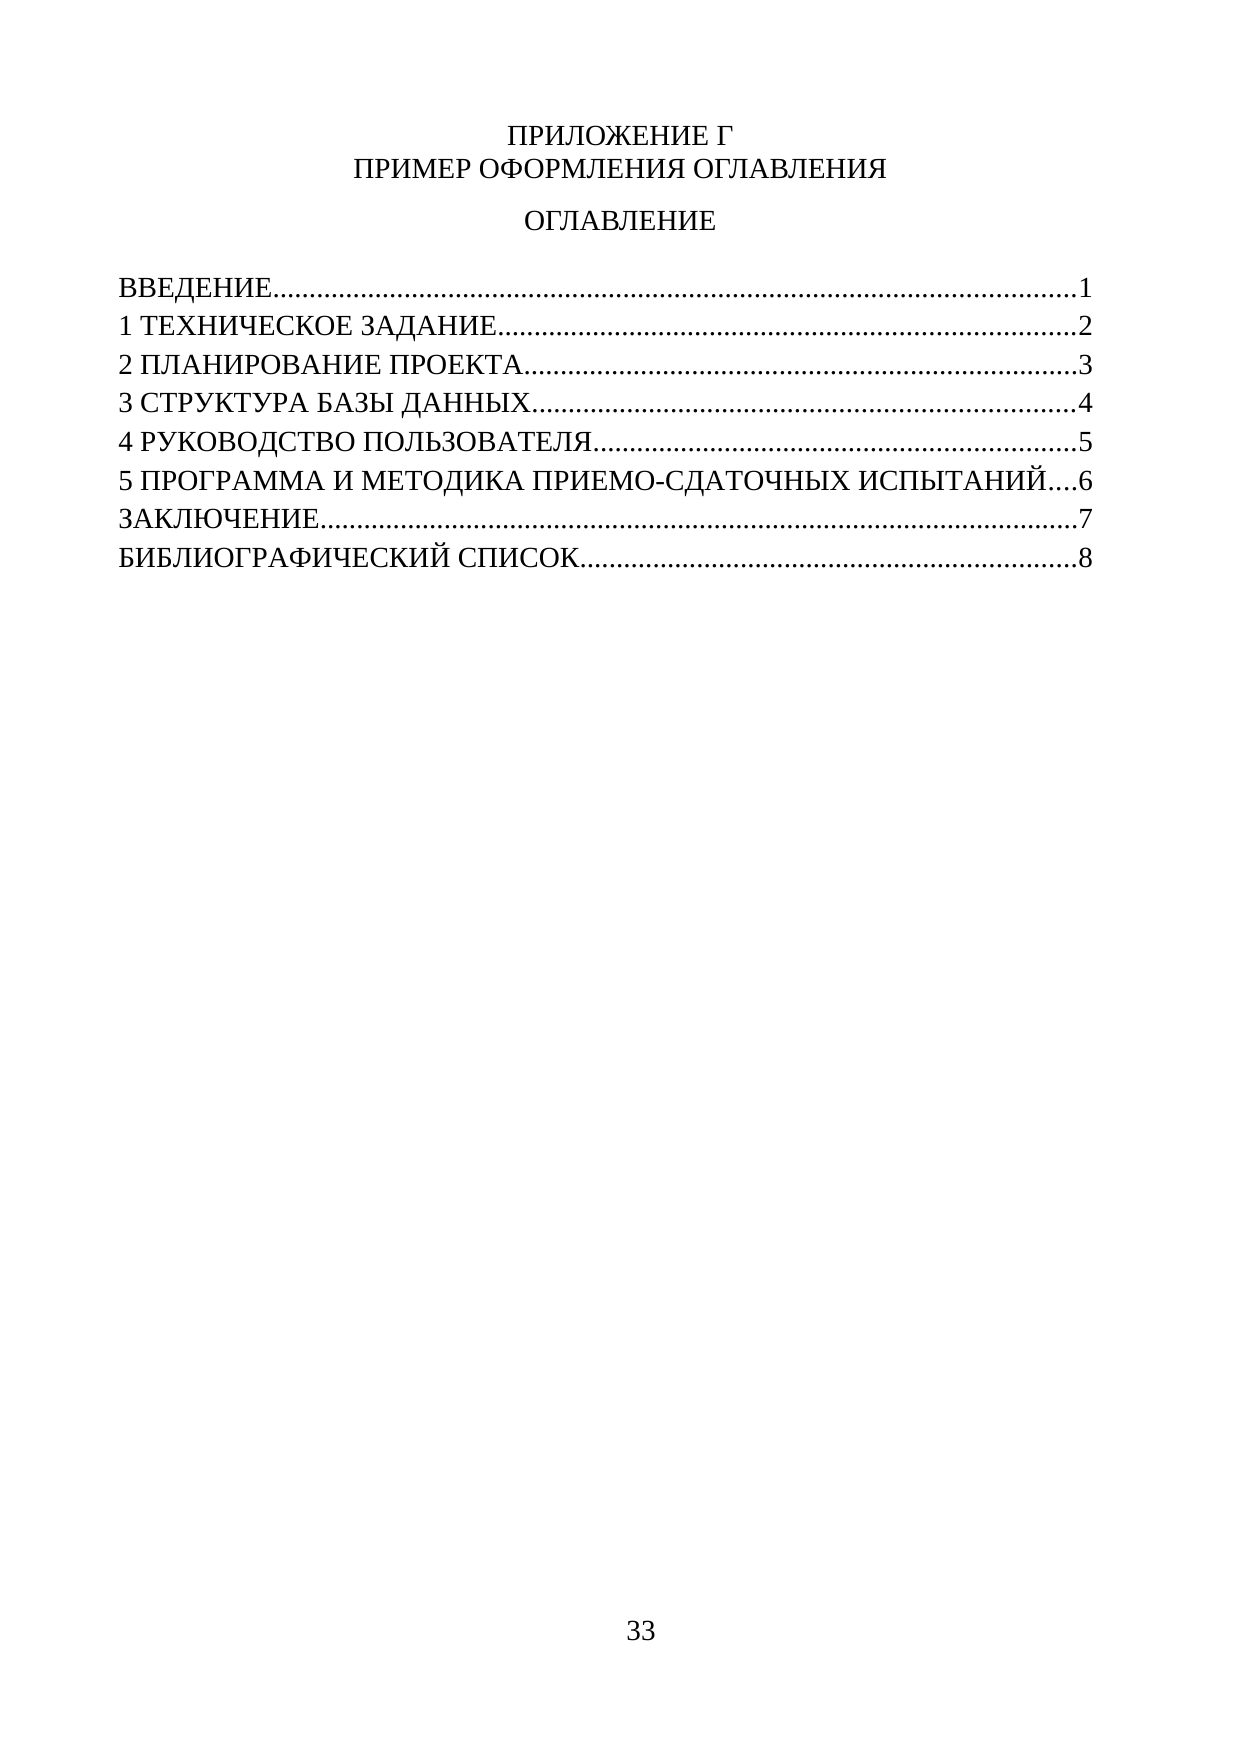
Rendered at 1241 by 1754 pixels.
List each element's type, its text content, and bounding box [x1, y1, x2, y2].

list Приложение Г [118, 118, 1122, 152]
text ПРИМЕР ОФОРМЛЕНИЯ ОГЛАВЛЕНИЯ [118, 152, 1122, 185]
text БИБЛИОГРАФИЧЕСКИЙ СПИСОК 8 [118, 540, 1122, 573]
text ВВЕДЕНИЕ 1 [118, 270, 1122, 303]
text ЗАКЛЮЧЕНИЕ 7 [118, 501, 1122, 535]
text 2 ПЛАНИРОВАНИЕ ПРОЕКТА 3 [118, 347, 1122, 381]
text 3 Структура БАЗЫ ДАННЫХ 4 [118, 386, 1122, 419]
list РУКОВОДСТВО ПОЛЬЗОВАТЕЛЯ 5 [118, 424, 1122, 458]
list ПРОГРАММА И МЕТОДИКА ПРИЕМО-СДАТОЧНЫХ ИСПЫТАНИЙ 6 [118, 463, 1122, 496]
text ОГЛАВЛЕНИЕ [118, 203, 1122, 236]
text 1 ТЕХНИЧЕСКОЕ ЗАДАНИЕ 2 [118, 308, 1122, 342]
